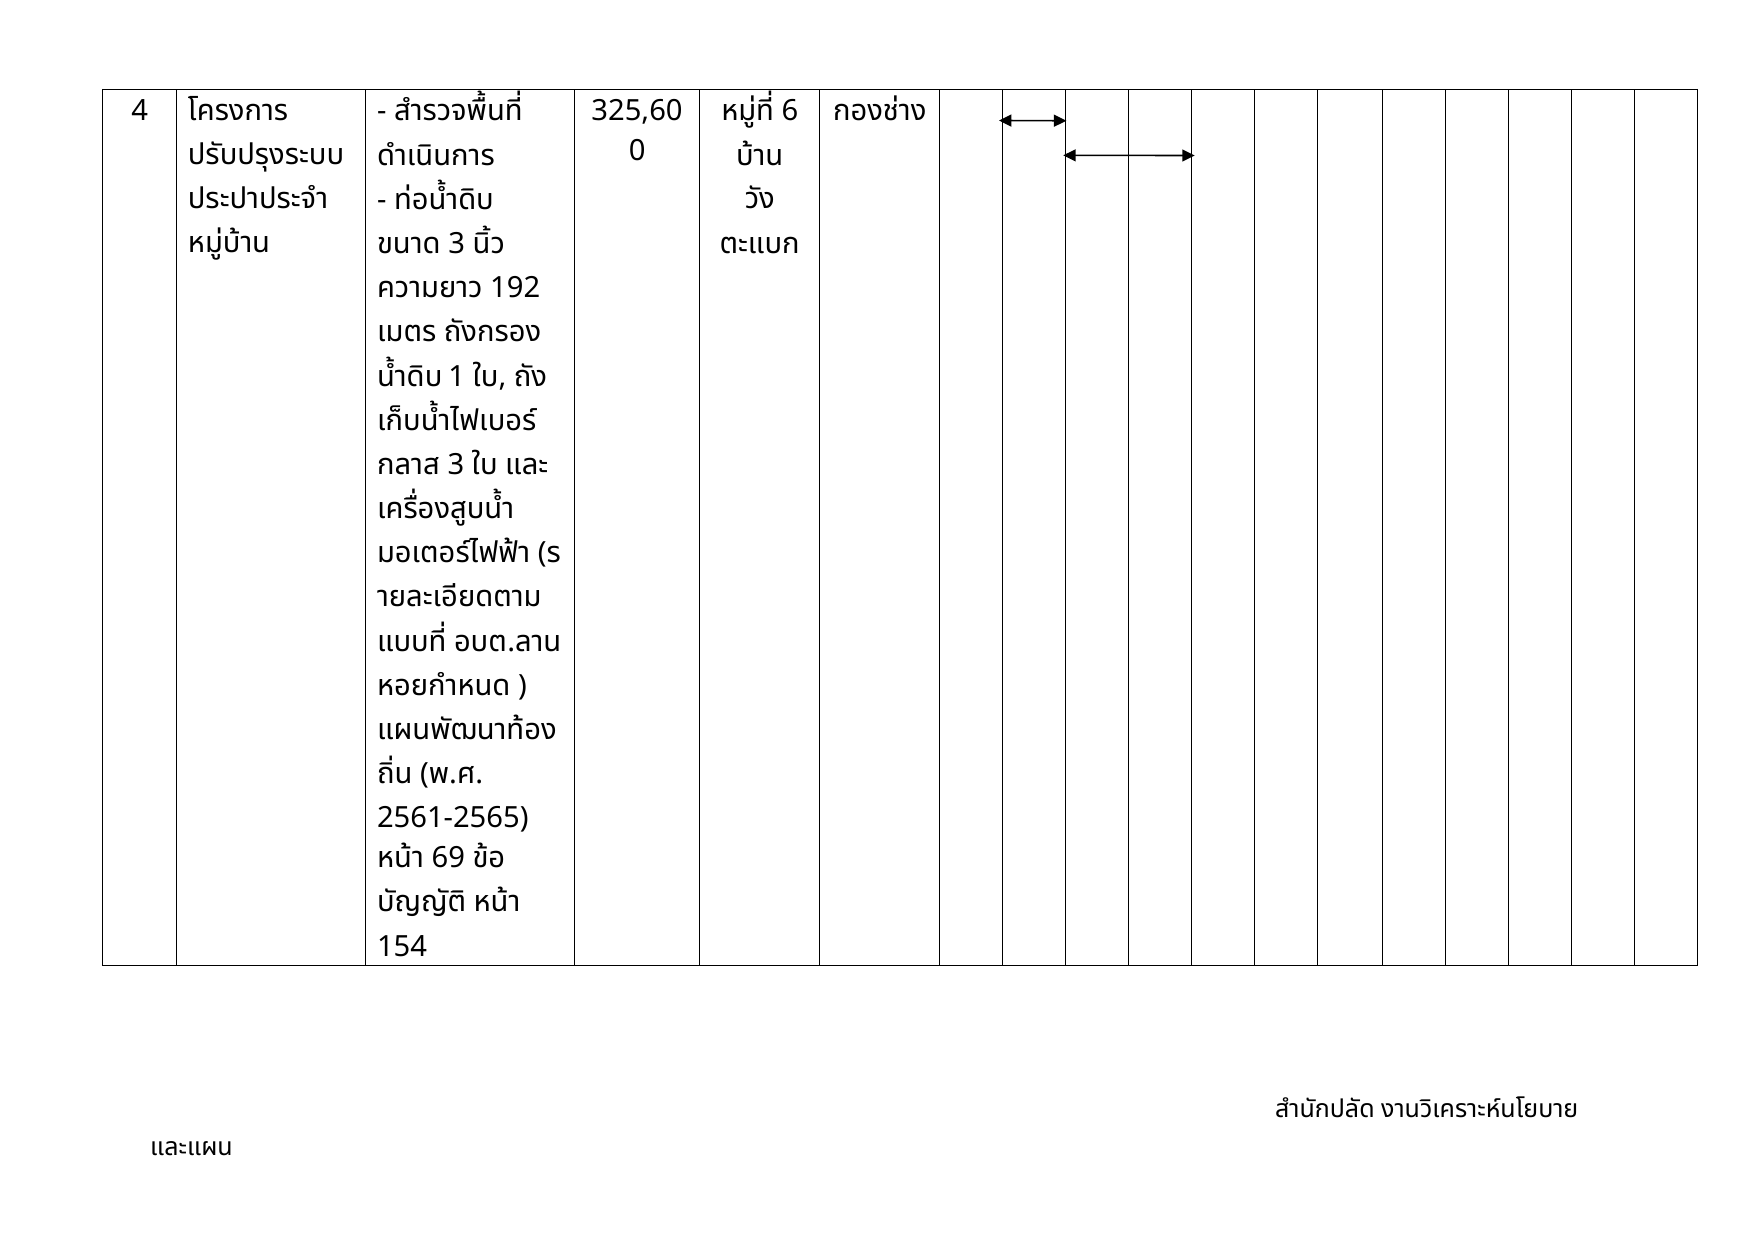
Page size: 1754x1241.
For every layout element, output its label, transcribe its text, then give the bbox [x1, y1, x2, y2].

table_cell [1066, 157, 1128, 964]
table_cell [1129, 90, 1191, 154]
table_cell โครงการปรับปรุงระบบประปาประจำหมู่บ้าน [177, 90, 365, 964]
table_cell [1255, 90, 1317, 964]
table_cell [1383, 90, 1445, 964]
table_cell [1003, 122, 1065, 964]
table_cell [1572, 90, 1634, 964]
table_cell [1446, 90, 1508, 964]
table_cell [1635, 90, 1697, 964]
table_cell [1318, 90, 1382, 964]
table_cell [1066, 90, 1128, 154]
table_cell [940, 90, 1002, 964]
table_cell กองช่าง [820, 90, 939, 964]
table_cell - สำรวจพื้นที่ดำเนินการ - ท่อน้ำดิบ ขนาด 3 นิ้ว ความยาว 192 เมตร ถังกรองน้ำดิบ1 ใบ, ถังเก็บน้ำไฟเบอร์กลาส 3 ใบ และเครื่องสูบน้ำมอเตอร์ไฟฟ้า (รายละเอียดตามแบบที่ อบต.ลานหอยกำหนด ) แผนพัฒนาท้องถิ่น (พ.ศ. 2561-2565) หน้า 69 ข้อบัญญัติ หน้า 154 [366, 90, 574, 964]
table_cell [1509, 90, 1571, 964]
table_cell [1003, 90, 1065, 119]
table_cell [1129, 157, 1191, 964]
table_cell [1192, 90, 1254, 964]
table_cell 325,600 [575, 90, 699, 964]
table_cell 4 [103, 90, 176, 964]
table_cell หมู่ที่ 6 บ้าน วังตะแบก [700, 90, 819, 964]
